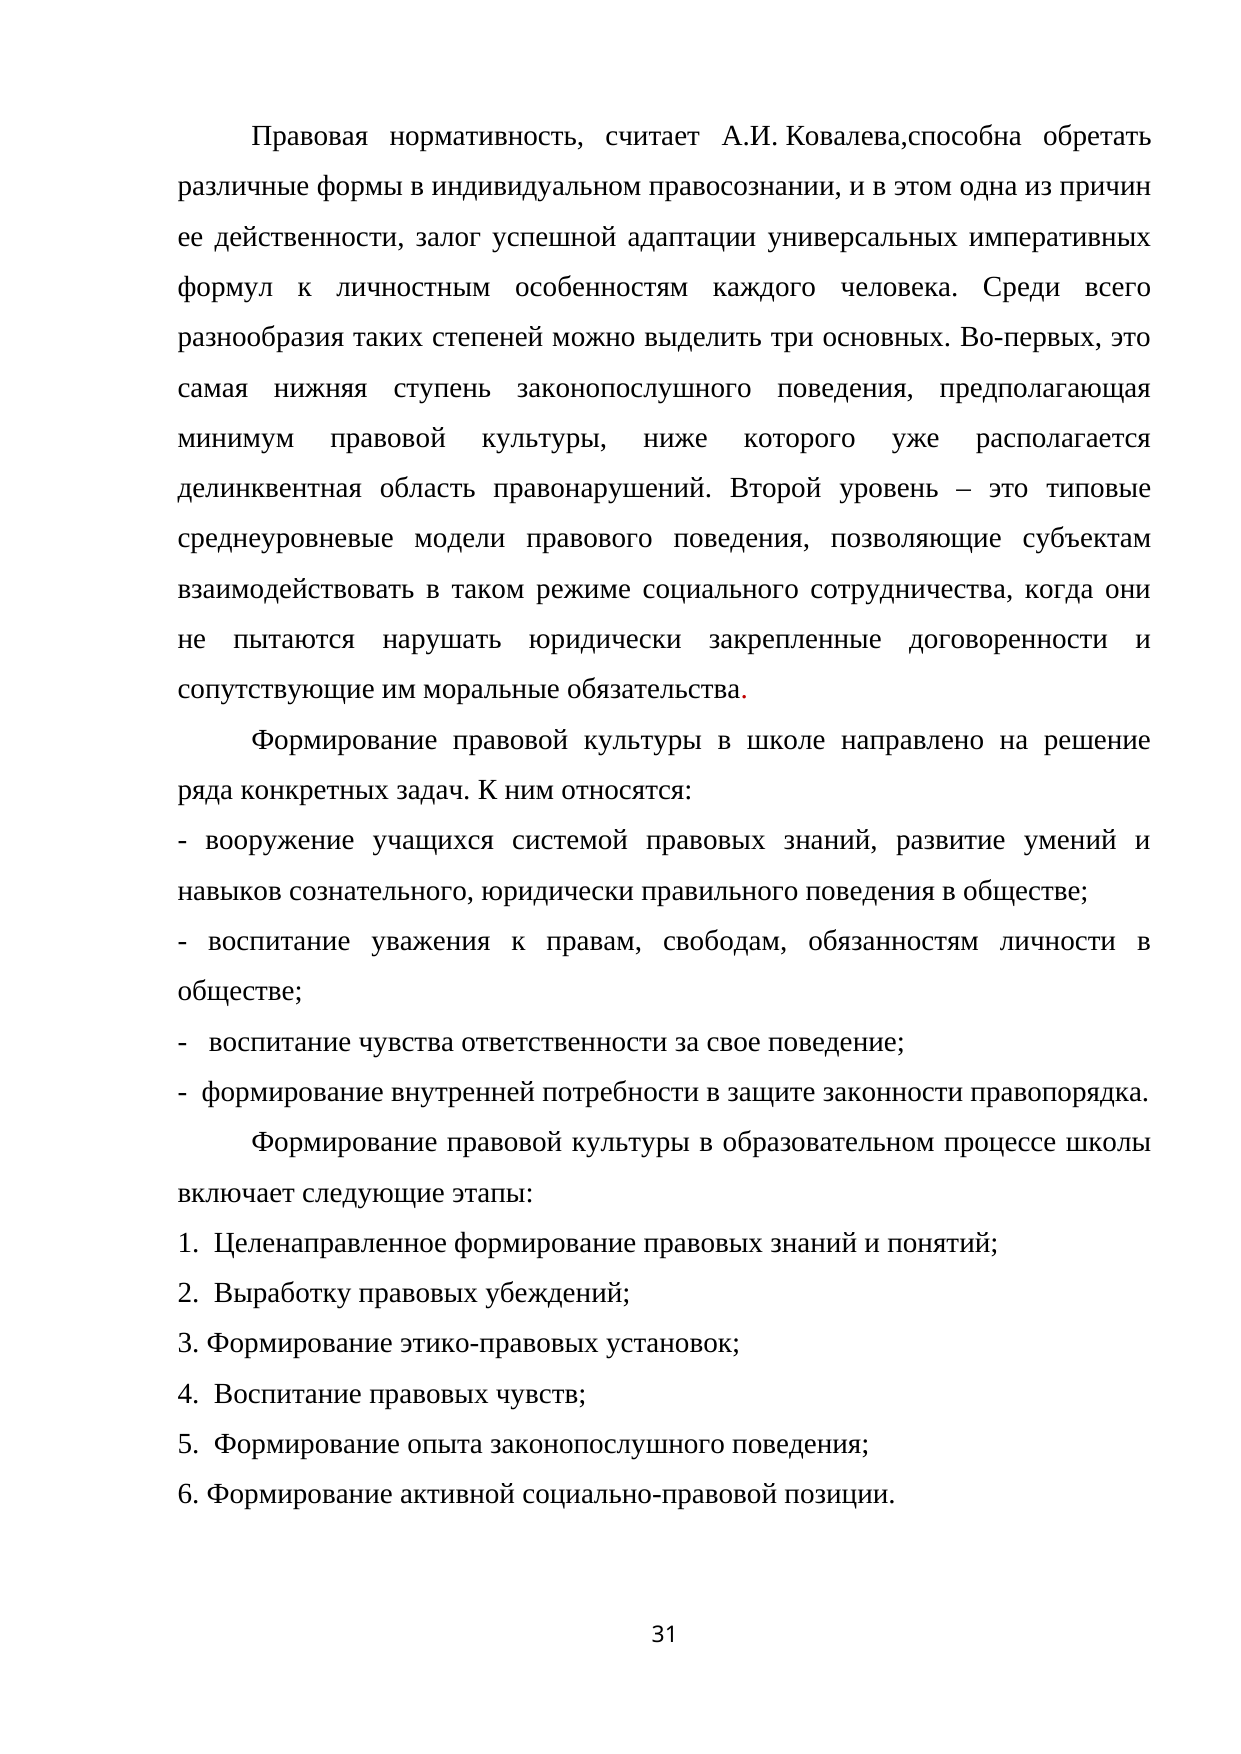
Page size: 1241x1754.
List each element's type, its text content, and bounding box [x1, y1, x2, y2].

text - воспитание чувства ответственности за свое поведение; [177, 1024, 1152, 1057]
text Правовая нормативность, считает А.И. Ковалева,способна обретать различные формы в индивидуальном правосознании, и в этом одна из причин ее действенности, залог успешной адаптации универсальных императивных формул к личностным особенностям каждого человека. Среди всего разнообразия таких степеней можно выделить три основных. Во-первых, это самая нижняя ступень законопослушного поведения, предполагающая минимум правовой культуры, ниже которого уже располагается делинквентная область правонарушений. Второй уровень – это типовые среднеуровневые модели правового поведения, позволяющие субъектам взаимодействовать в таком режиме социального сотрудничества, когда они не пытаются нарушать юридически закрепленные договоренности и сопутствующие им моральные обязательства. [177, 118, 1152, 705]
text 5. Формирование опыта законопослушного поведения; [177, 1426, 1152, 1460]
text 6. Формирование активной социально-правовой позиции. [177, 1477, 1152, 1510]
text 2. Выработку правовых убеждений; [177, 1275, 1152, 1309]
text 3. Формирование этико-правовых установок; [177, 1326, 1152, 1359]
text - вооружение учащихся системой правовых знаний, развитие умений и навыков сознательного, юридически правильного поведения в обществе; [177, 822, 1152, 906]
text 4. Воспитание правовых чувств; [177, 1376, 1152, 1409]
text - воспитание уважения к правам, свободам, обязанностям личности в обществе; [177, 923, 1152, 1007]
text Формирование правовой культуры в образовательном процессе школы включает следующие этапы: [177, 1124, 1152, 1208]
text - формирование внутренней потребности в защите законности правопорядка. [177, 1074, 1152, 1108]
text 1. Целенаправленное формирование правовых знаний и понятий; [177, 1225, 1152, 1258]
text Формирование правовой культуры в школе направлено на решение ряда конкретных задач. К ним относятся: [177, 722, 1152, 806]
